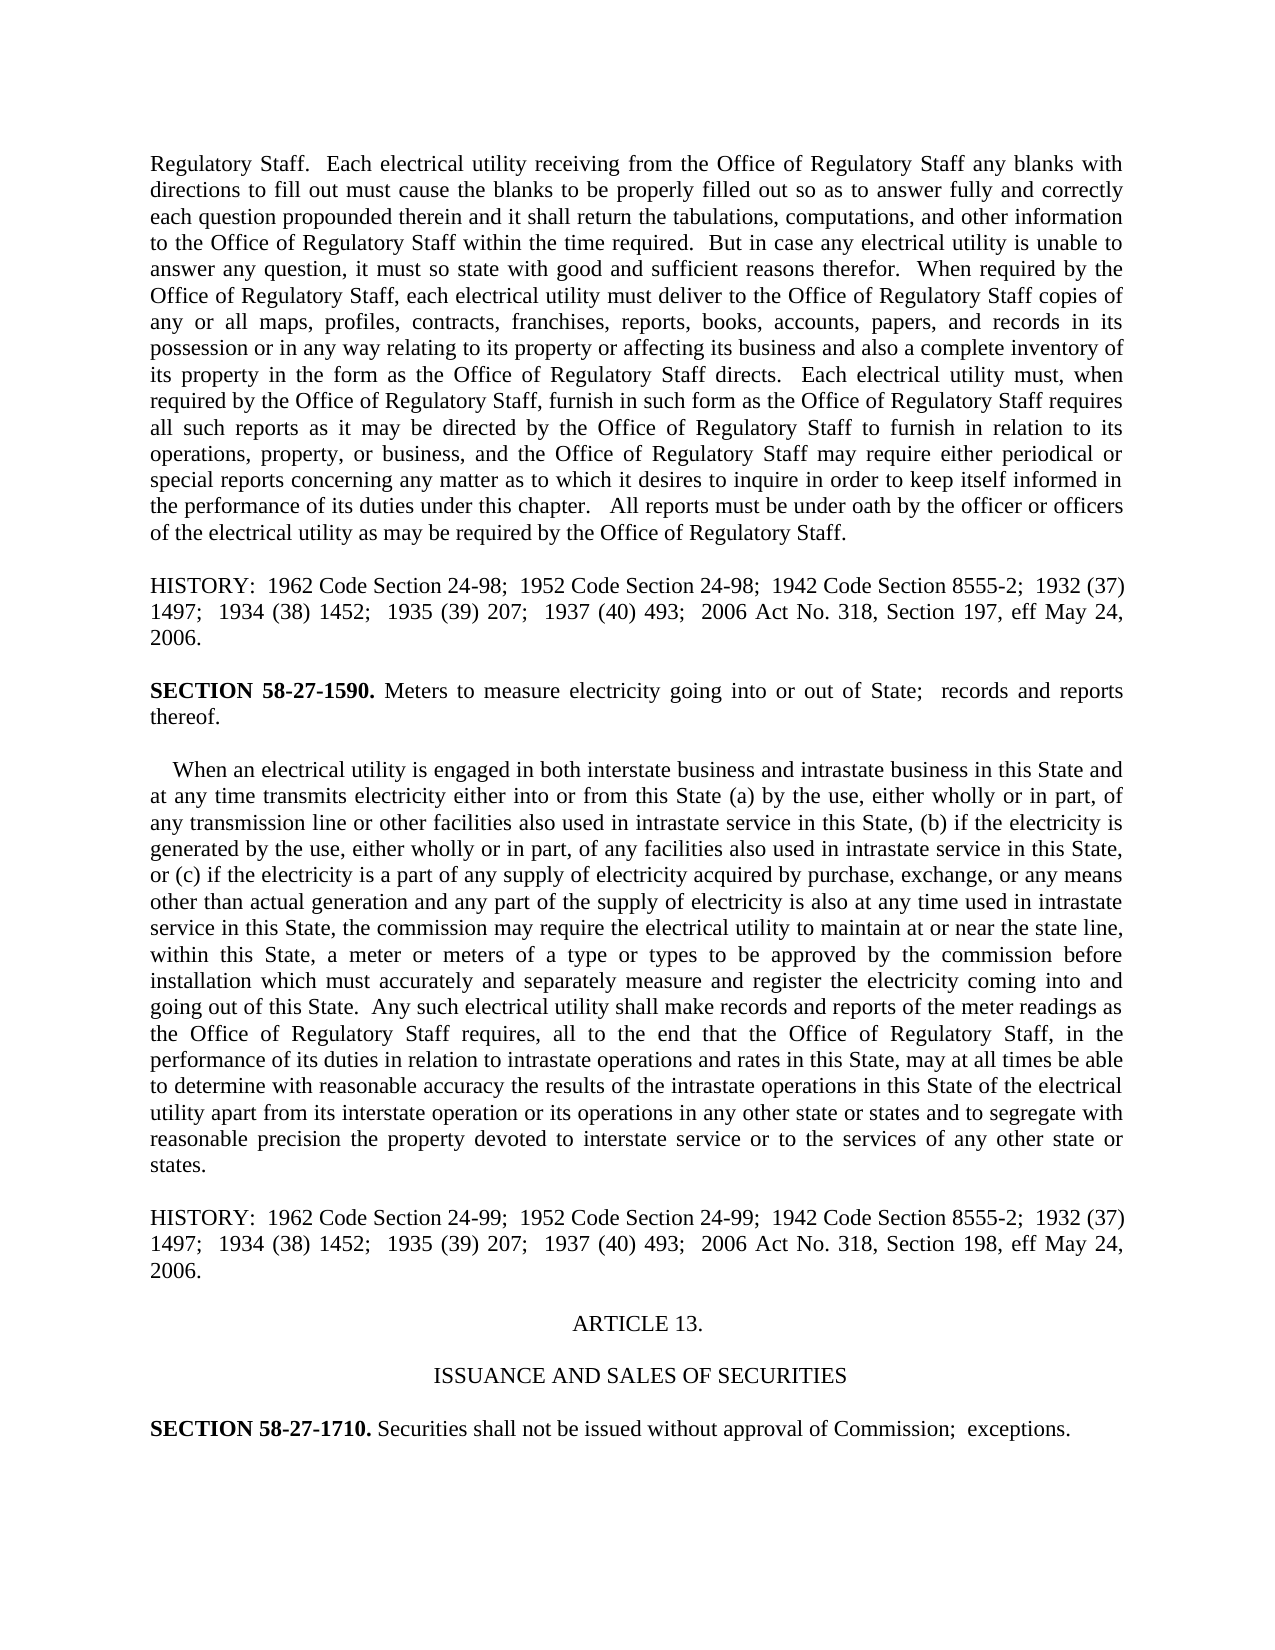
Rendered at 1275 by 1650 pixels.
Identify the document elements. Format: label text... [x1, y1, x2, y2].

text ARTICLE 13. [150, 1309, 1125, 1336]
text SECTION 58-27-1590. Meters to measure electricity going into or out of State; records and reports thereof. [150, 677, 1125, 730]
text HISTORY: 1962 Code Section 24-98; 1952 Code Section 24-98; 1942 Code Section 8555-2; 1932 (37) 1497; 1934 (38) 1452; 1935 (39) 207; 1937 (40) 493; 2006 Act No. 318, Section 197, eff May 24, 2006. [150, 572, 1125, 651]
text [150, 150, 1125, 545]
text When an electrical utility is engaged in both interstate business and intrastate business in this State and at any time transmits electricity either into or from this State (a) by the use, either wholly or in part, of any transmission line or other facilities also used in intrastate service in this State, (b) if the electricity is generated by the use, either wholly or in part, of any facilities also used in intrastate service in this State, or (c) if the electricity is a part of any supply of electricity acquired by purchase, exchange, or any means other than actual generation and any part of the supply of electricity is also at any time used in intrastate service in this State, the commission may require the electrical utility to maintain at or near the state line, within this State, a meter or meters of a type or types to be approved by the commission before installation which must accurately and separately measure and register the electricity coming into and going out of this State. Any such electrical utility shall make records and reports of the meter readings as the Office of Regulatory Staff requires, all to the end that the Office of Regulatory Staff, in the performance of its duties in relation to intrastate operations and rates in this State, may at all times be able to determine with reasonable accuracy the results of the intrastate operations in this State of the electrical utility apart from its interstate operation or its operations in any other state or states and to segregate with reasonable precision the property devoted to interstate service or to the services of any other state or states. [150, 756, 1125, 1178]
text HISTORY: 1962 Code Section 24-99; 1952 Code Section 24-99; 1942 Code Section 8555-2; 1932 (37) 1497; 1934 (38) 1452; 1935 (39) 207; 1937 (40) 493; 2006 Act No. 318, Section 198, eff May 24, 2006. [150, 1204, 1125, 1283]
text SECTION 58-27-1710. Securities shall not be issued without approval of Commission; exceptions. [150, 1415, 1125, 1441]
text ISSUANCE AND SALES OF SECURITIES [150, 1362, 1125, 1389]
